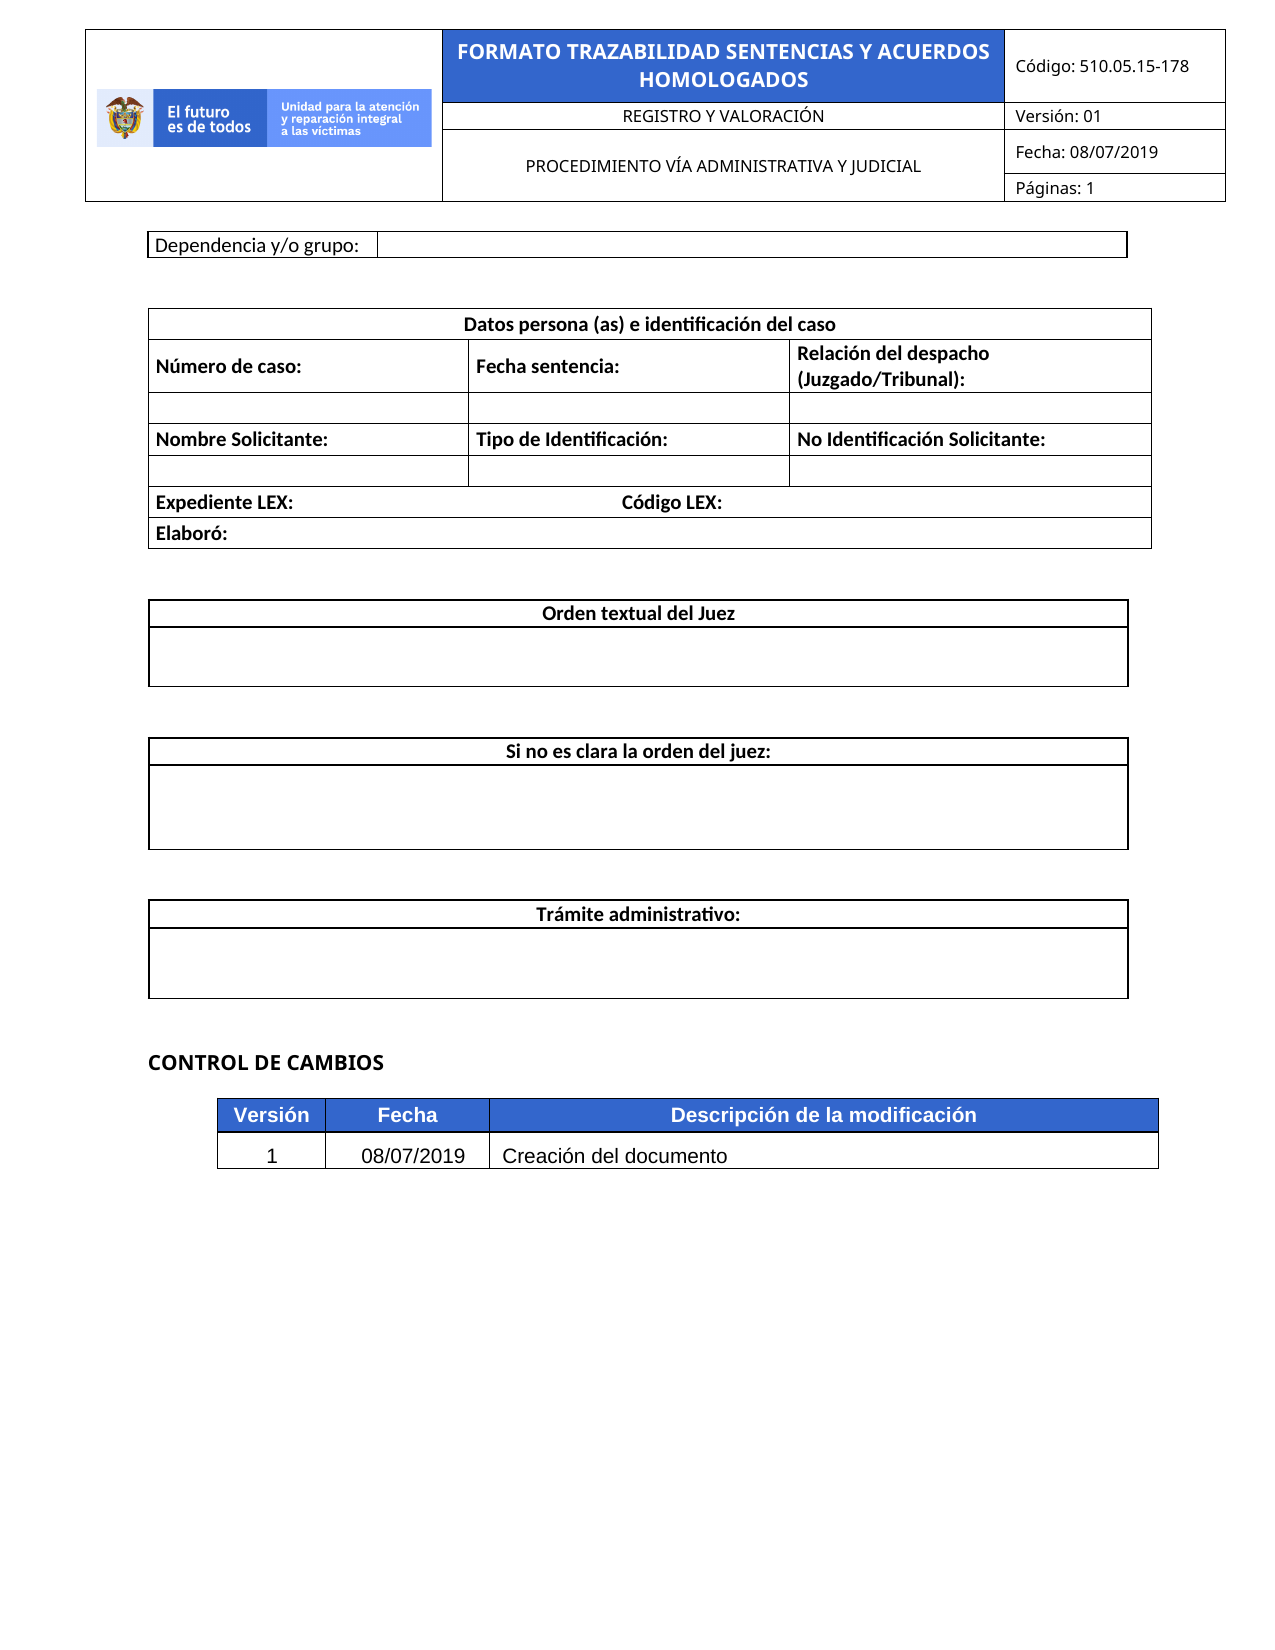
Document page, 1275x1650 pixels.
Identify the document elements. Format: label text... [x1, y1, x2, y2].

table_cell [150, 766, 1127, 849]
table_cell Elaboró: [149, 518, 1151, 548]
table_cell [149, 456, 468, 486]
table_cell Expediente LEX: Código LEX: [149, 487, 1151, 517]
table_header Versión [218, 1099, 325, 1131]
table_cell Creación del documento [490, 1133, 1158, 1168]
table_cell No Identificación Solicitante: [790, 424, 1151, 454]
table_header Si no es clara la orden del juez: [150, 739, 1127, 764]
table_cell Fecha sentencia: [469, 340, 789, 392]
table_header Dependencia y/o grupo: [149, 232, 377, 257]
table_cell [790, 393, 1151, 423]
table_header Trámite administrativo: [150, 901, 1127, 927]
table_cell 08/07/2019 [326, 1133, 489, 1168]
table_cell [790, 456, 1151, 486]
table_cell Número de caso: [149, 340, 468, 392]
picture [96, 89, 432, 147]
table_cell [150, 929, 1127, 998]
table_cell 1 [218, 1133, 325, 1168]
table_cell [469, 393, 789, 423]
table_header Datos persona (as) e identificación del caso [149, 309, 1151, 339]
table_cell Relación del despacho (Juzgado/Tribunal): [790, 340, 1151, 392]
table_header [378, 232, 1126, 257]
table_cell [149, 393, 468, 423]
table_cell [150, 628, 1127, 686]
table_header Descripción de la modificación [490, 1099, 1158, 1131]
table_cell Nombre Solicitante: [149, 424, 468, 454]
table_cell Tipo de Identificación: [469, 424, 789, 454]
table_cell [469, 456, 789, 486]
text CONTROL DE CAMBIOS [148, 1048, 1127, 1077]
table_header Fecha [326, 1099, 489, 1131]
table_header Orden textual del Juez [150, 601, 1127, 626]
